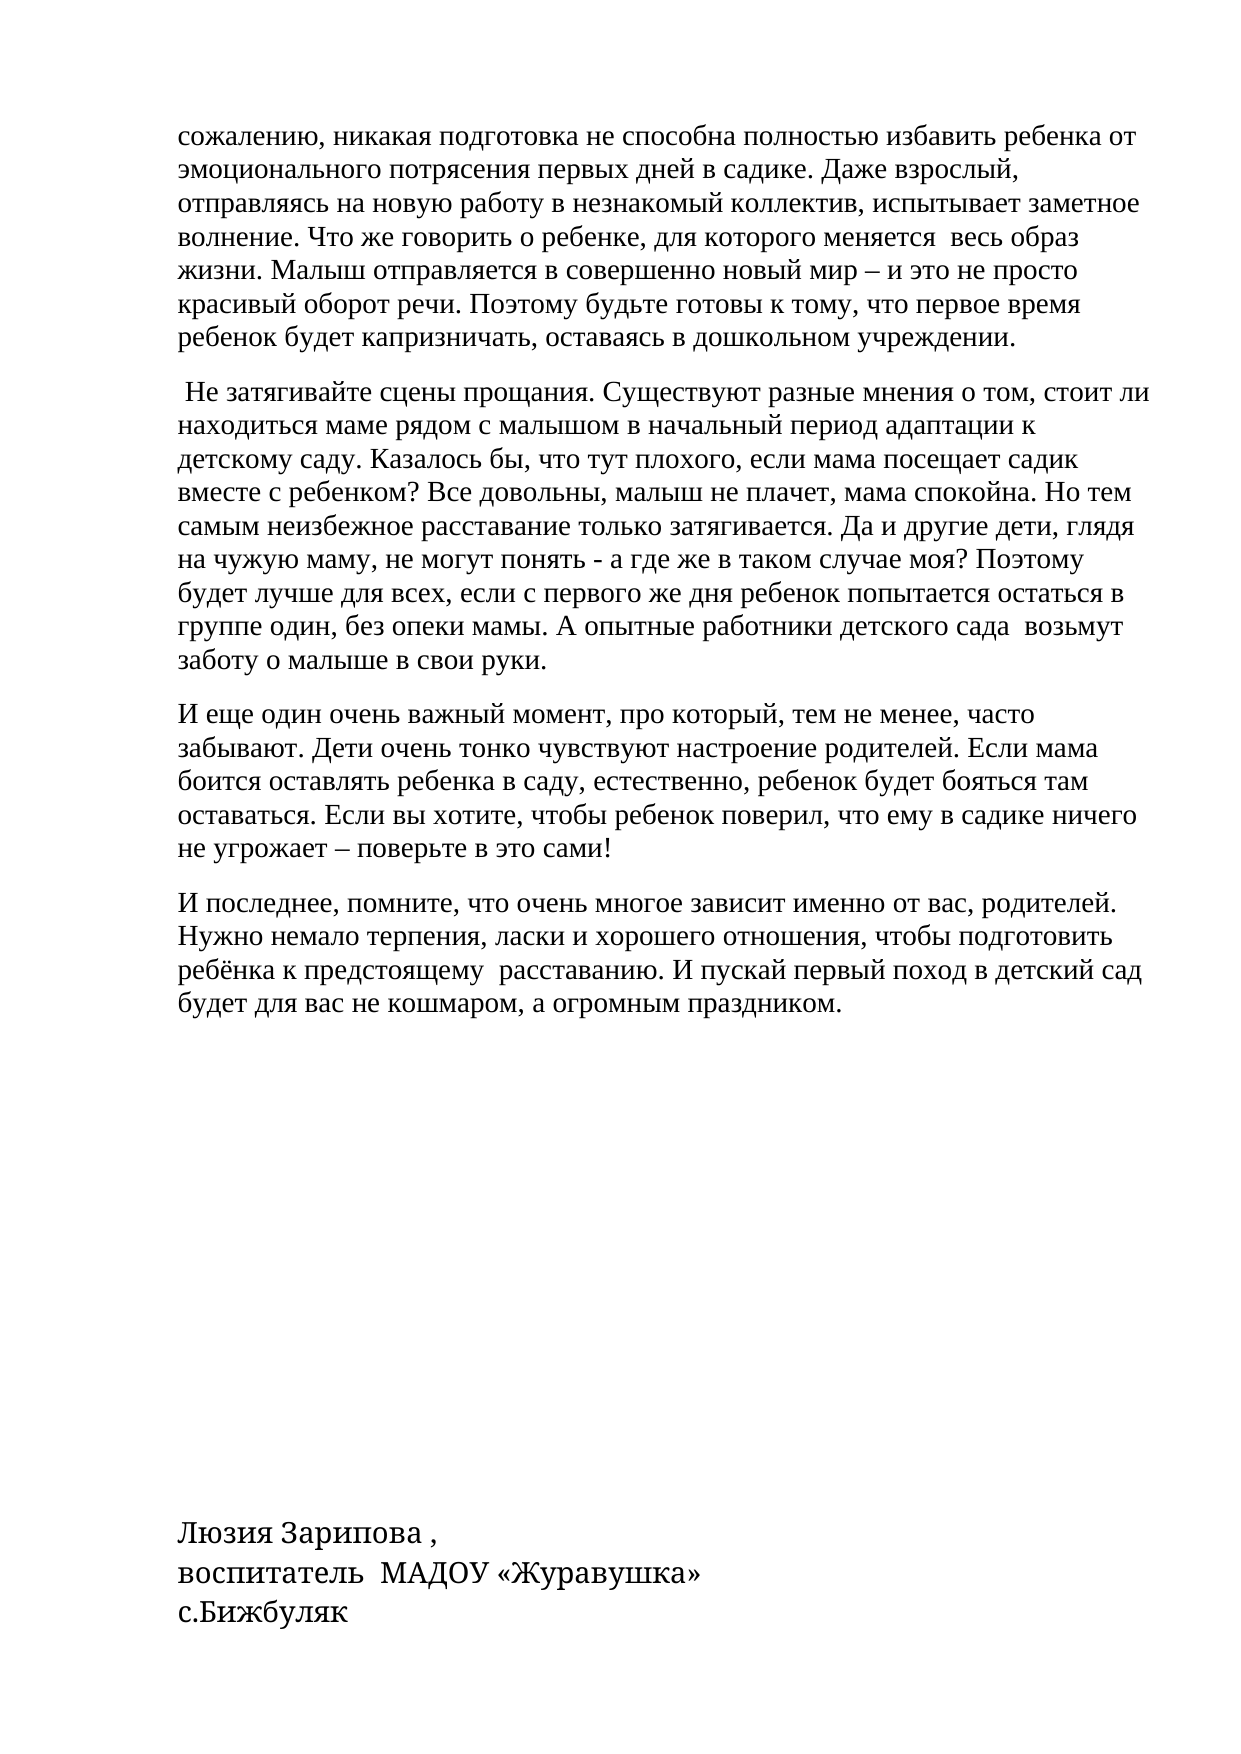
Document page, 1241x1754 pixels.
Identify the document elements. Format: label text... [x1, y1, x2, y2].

text И последнее, помните, что очень многое зависит именно от вас, родителей. Нужно немало терпения, ласки и хорошего отношения, чтобы подготовить ребёнка к предстоящему расставанию. И пускай первый поход в детский сад будет для вас не кошмаром, а огромным праздником. [177, 885, 1152, 1019]
text И еще один очень важный момент, про который, тем не менее, часто забывают. Дети очень тонко чувствуют настроение родителей. Если мама боится оставлять ребенка в саду, естественно, ребенок будет бояться там оставаться. Если вы хотите, чтобы ребенок поверил, что ему в садике ничего не угрожает – поверьте в это сами! [177, 696, 1152, 864]
text с.Бижбуляк [177, 1592, 1152, 1631]
text Не затягивайте сцены прощания. Существуют разные мнения о том, стоит ли находиться маме рядом с малышом в начальный период адаптации к детскому саду. Казалось бы, что тут плохого, если мама посещает садик вместе с ребенком? Все довольны, малыш не плачет, мама спокойна. Но тем самым неизбежное расставание только затягивается. Да и другие дети, глядя на чужую маму, не могут понять - а где же в таком случае моя? Поэтому будет лучше для всех, если с первого же дня ребенок попытается остаться в группе один, без опеки мамы. А опытные работники детского сада возьмут заботу о малыше в свои руки. [177, 374, 1152, 676]
text Люзия Зарипова , [177, 1512, 1152, 1552]
text воспитатель МАДОУ «Журавушка» [177, 1552, 1152, 1592]
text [177, 118, 1152, 353]
